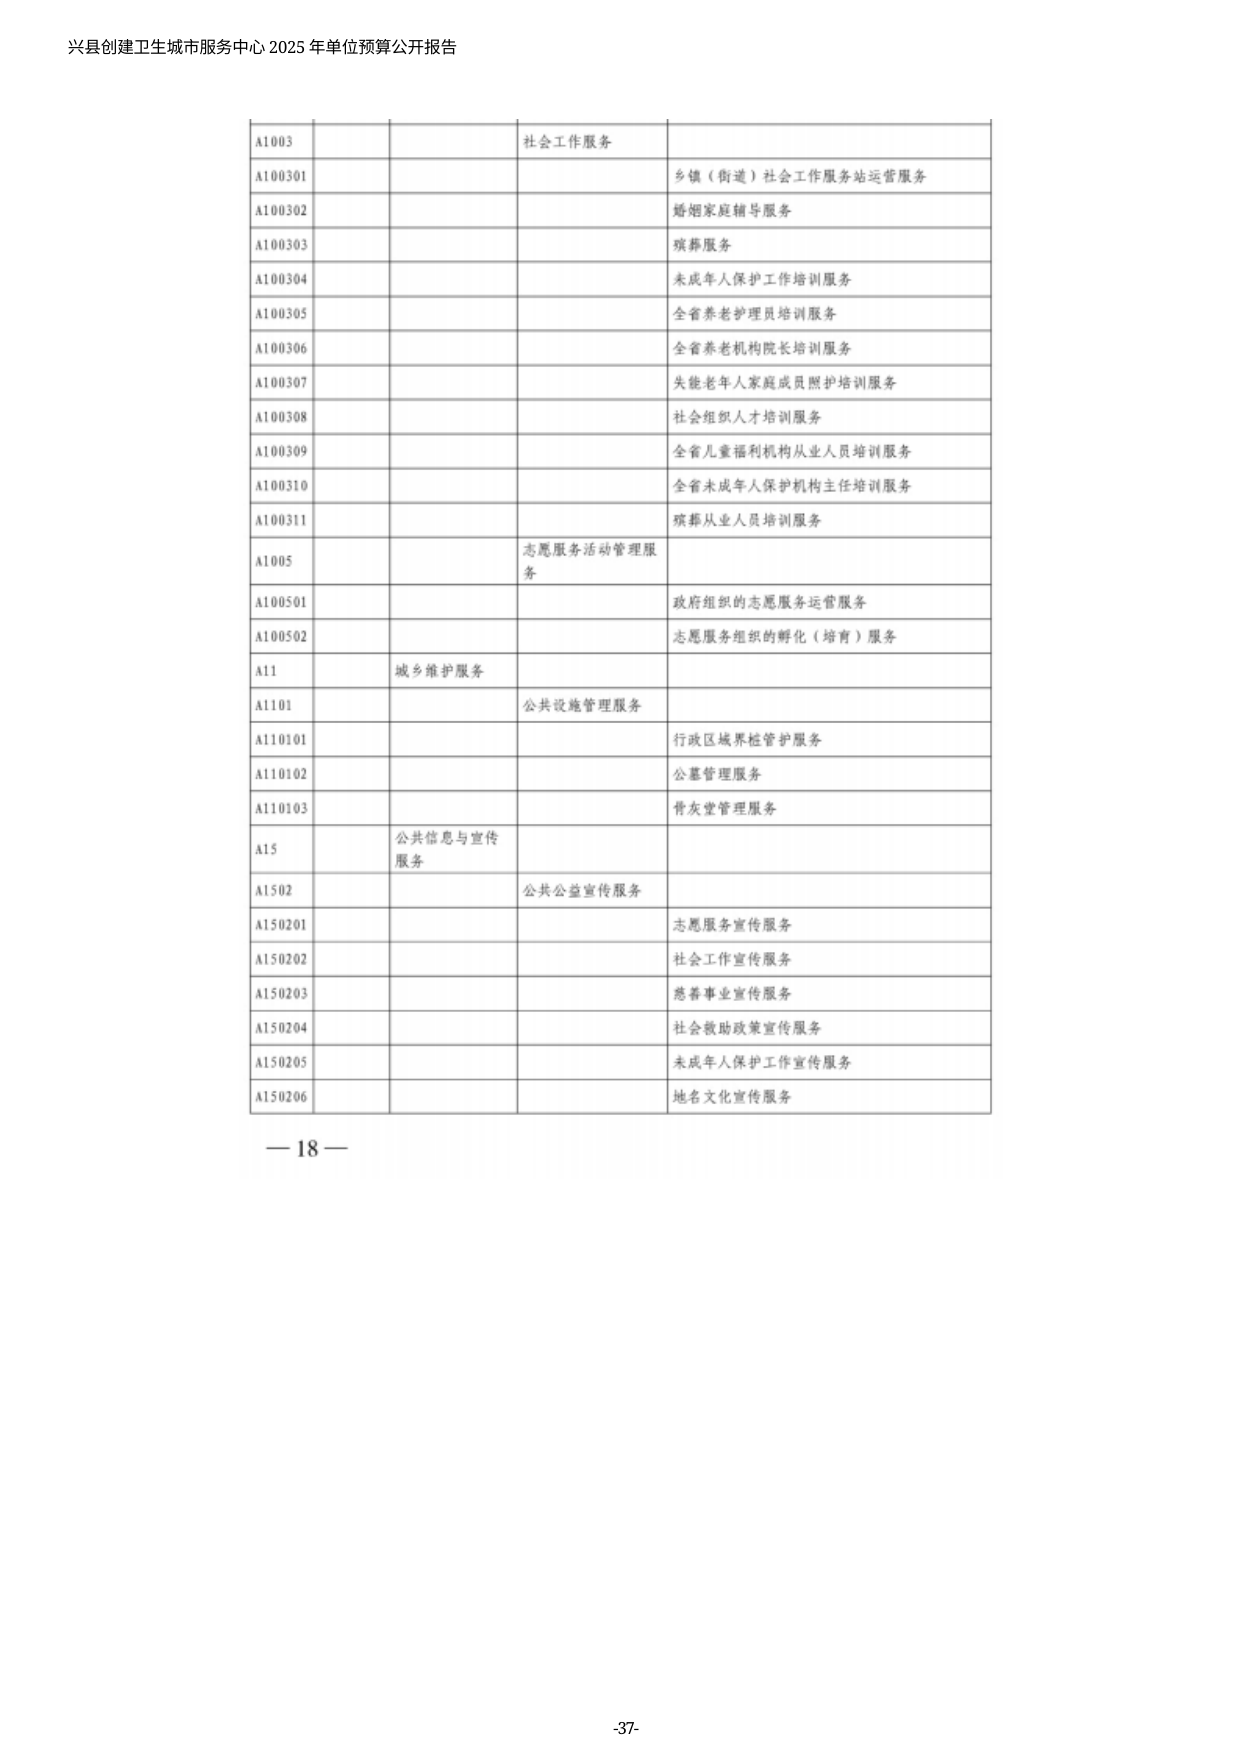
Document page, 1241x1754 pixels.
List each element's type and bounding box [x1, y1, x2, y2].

picture [239, 119, 1003, 1179]
